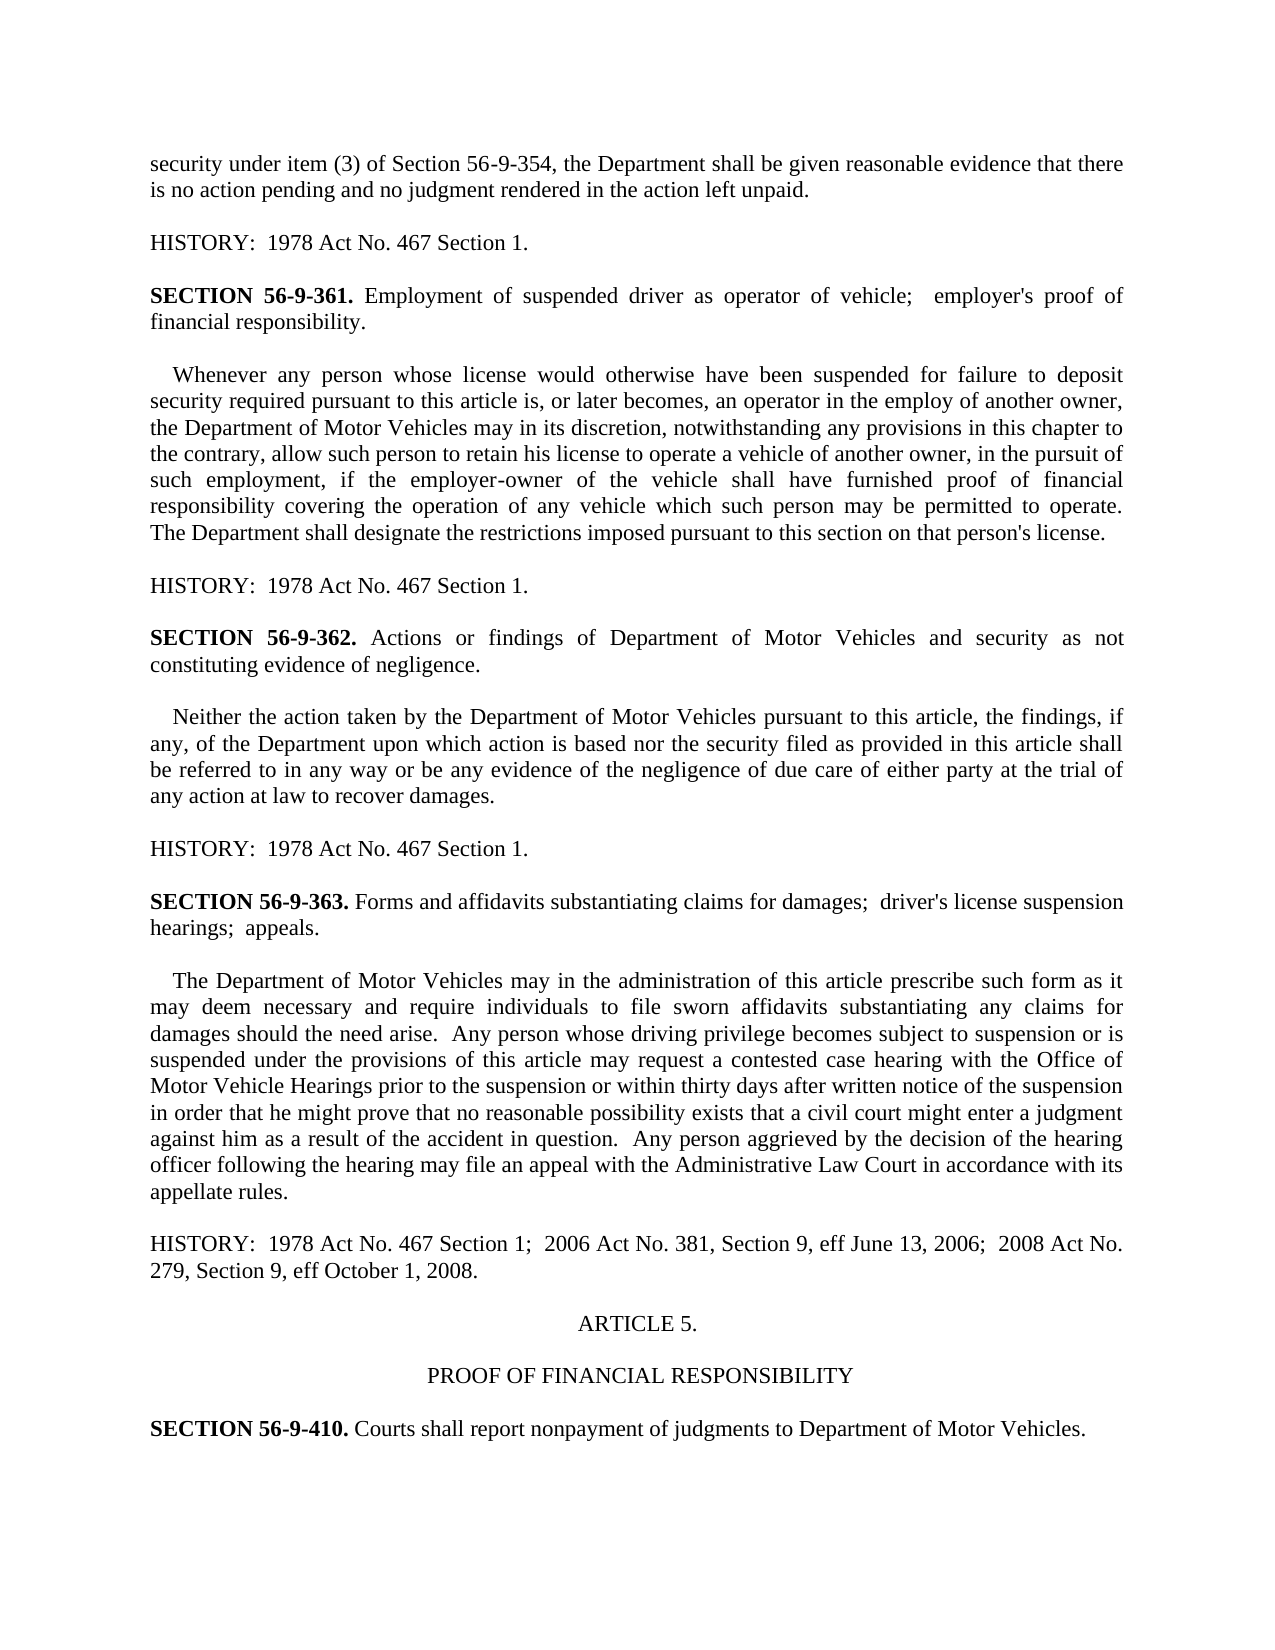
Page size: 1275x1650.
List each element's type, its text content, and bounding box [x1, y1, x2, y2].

text HISTORY: 1978 Act No. 467 Section 1. [150, 572, 1125, 598]
text SECTION 56-9-363. Forms and affidavits substantiating claims for damages; driver's license suspension hearings; appeals. [150, 888, 1125, 941]
text SECTION 56-9-361. Employment of suspended driver as operator of vehicle; employer's proof of financial responsibility. [150, 282, 1125, 334]
text Neither the action taken by the Department of Motor Vehicles pursuant to this article, the findings, if any, of the Department upon which action is based nor the security filed as provided in this article shall be referred to in any way or be any evidence of the negligence of due care of either party at the trial of any action at law to recover damages. [150, 703, 1125, 809]
text HISTORY: 1978 Act No. 467 Section 1; 2006 Act No. 381, Section 9, eff June 13, 2006; 2008 Act No. 279, Section 9, eff October 1, 2008. [150, 1231, 1125, 1283]
text ARTICLE 5. [150, 1309, 1125, 1336]
text SECTION 56-9-362. Actions or findings of Department of Motor Vehicles and security as not constituting evidence of negligence. [150, 624, 1125, 677]
text PROOF OF FINANCIAL RESPONSIBILITY [150, 1362, 1125, 1389]
text SECTION 56-9-410. Courts shall report nonpayment of judgments to Department of Motor Vehicles. [150, 1415, 1125, 1441]
text HISTORY: 1978 Act No. 467 Section 1. [150, 835, 1125, 862]
text HISTORY: 1978 Act No. 467 Section 1. [150, 229, 1125, 255]
text Whenever any person whose license would otherwise have been suspended for failure to deposit security required pursuant to this article is, or later becomes, an operator in the employ of another owner, the Department of Motor Vehicles may in its discretion, notwithstanding any provisions in this chapter to the contrary, allow such person to retain his license to operate a vehicle of another owner, in the pursuit of such employment, if the employer-owner of the vehicle shall have furnished proof of financial responsibility covering the operation of any vehicle which such person may be permitted to operate. The Department shall designate the restrictions imposed pursuant to this section on that person's license. [150, 361, 1125, 545]
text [150, 150, 1125, 203]
text The Department of Motor Vehicles may in the administration of this article prescribe such form as it may deem necessary and require individuals to file sworn affidavits substantiating any claims for damages should the need arise. Any person whose driving privilege becomes subject to suspension or is suspended under the provisions of this article may request a contested case hearing with the Office of Motor Vehicle Hearings prior to the suspension or within thirty days after written notice of the suspension in order that he might prove that no reasonable possibility exists that a civil court might enter a judgment against him as a result of the accident in question. Any person aggrieved by the decision of the hearing officer following the hearing may file an appeal with the Administrative Law Court in accordance with its appellate rules. [150, 967, 1125, 1204]
